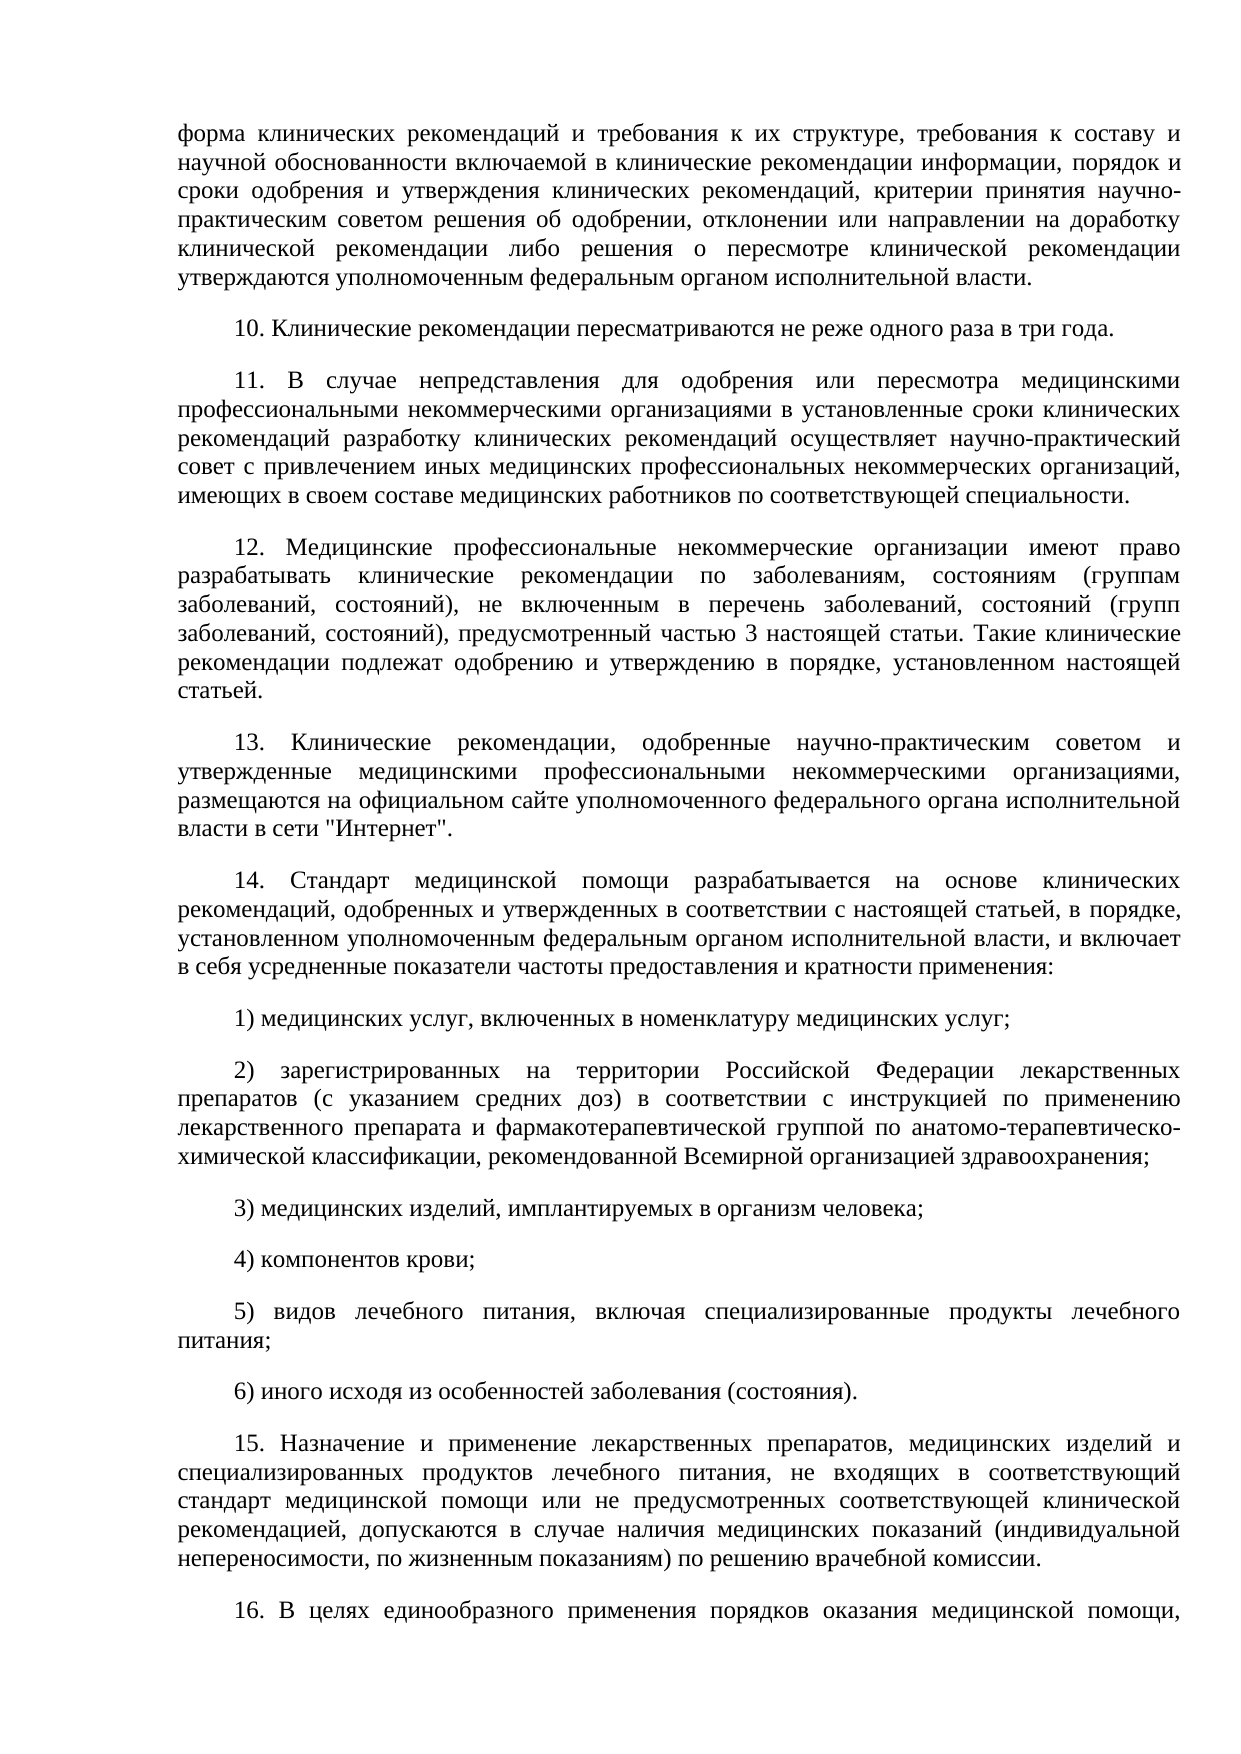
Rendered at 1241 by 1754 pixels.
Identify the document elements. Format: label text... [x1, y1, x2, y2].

text 2) зарегистрированных на территории Российской Федерации лекарственных препаратов (с указанием средних доз) в соответствии с инструкцией по применению лекарственного препарата и фармакотерапевтической группой по анатомо-терапевтическо-химической классификации, рекомендованной Всемирной организацией здравоохранения; [177, 1055, 1181, 1170]
text 4) компонентов крови; [177, 1244, 1181, 1273]
text 1) медицинских услуг, включенных в номенклатуру медицинских услуг; [177, 1003, 1181, 1032]
text 10. Клинические рекомендации пересматриваются не реже одного раза в три года. [177, 313, 1181, 342]
text 12. Медицинские профессиональные некоммерческие организации имеют право разрабатывать клинические рекомендации по заболеваниям, состояниям (группам заболеваний, состояний), не включенным в перечень заболеваний, состояний (групп заболеваний, состояний), предусмотренный частью 3 настоящей статьи. Такие клинические рекомендации подлежат одобрению и утверждению в порядке, установленном настоящей статьей. [177, 532, 1181, 704]
text 14. Стандарт медицинской помощи разрабатывается на основе клинических рекомендаций, одобренных и утвержденных в соответствии с настоящей статьей, в порядке, установленном уполномоченным федеральным органом исполнительной власти, и включает в себя усредненные показатели частоты предоставления и кратности применения: [177, 865, 1181, 980]
text 15. Назначение и применение лекарственных препаратов, медицинских изделий и специализированных продуктов лечебного питания, не входящих в соответствующий стандарт медицинской помощи или не предусмотренных соответствующей клинической рекомендацией, допускаются в случае наличия медицинских показаний (индивидуальной непереносимости, по жизненным показаниям) по решению врачебной комиссии. [177, 1428, 1181, 1572]
text 5) видов лечебного питания, включая специализированные продукты лечебного питания; [177, 1296, 1181, 1353]
text 3) медицинских изделий, имплантируемых в организм человека; [177, 1193, 1181, 1221]
text 6) иного исходя из особенностей заболевания (состояния). [177, 1376, 1181, 1405]
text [177, 118, 1181, 291]
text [177, 1595, 1181, 1623]
text 11. В случае непредставления для одобрения или пересмотра медицинскими профессиональными некоммерческими организациями в установленные сроки клинических рекомендаций разработку клинических рекомендаций осуществляет научно-практический совет с привлечением иных медицинских профессиональных некоммерческих организаций, имеющих в своем составе медицинских работников по соответствующей специальности. [177, 365, 1181, 509]
text 13. Клинические рекомендации, одобренные научно-практическим советом и утвержденные медицинскими профессиональными некоммерческими организациями, размещаются на официальном сайте уполномоченного федерального органа исполнительной власти в сети "Интернет". [177, 727, 1181, 842]
